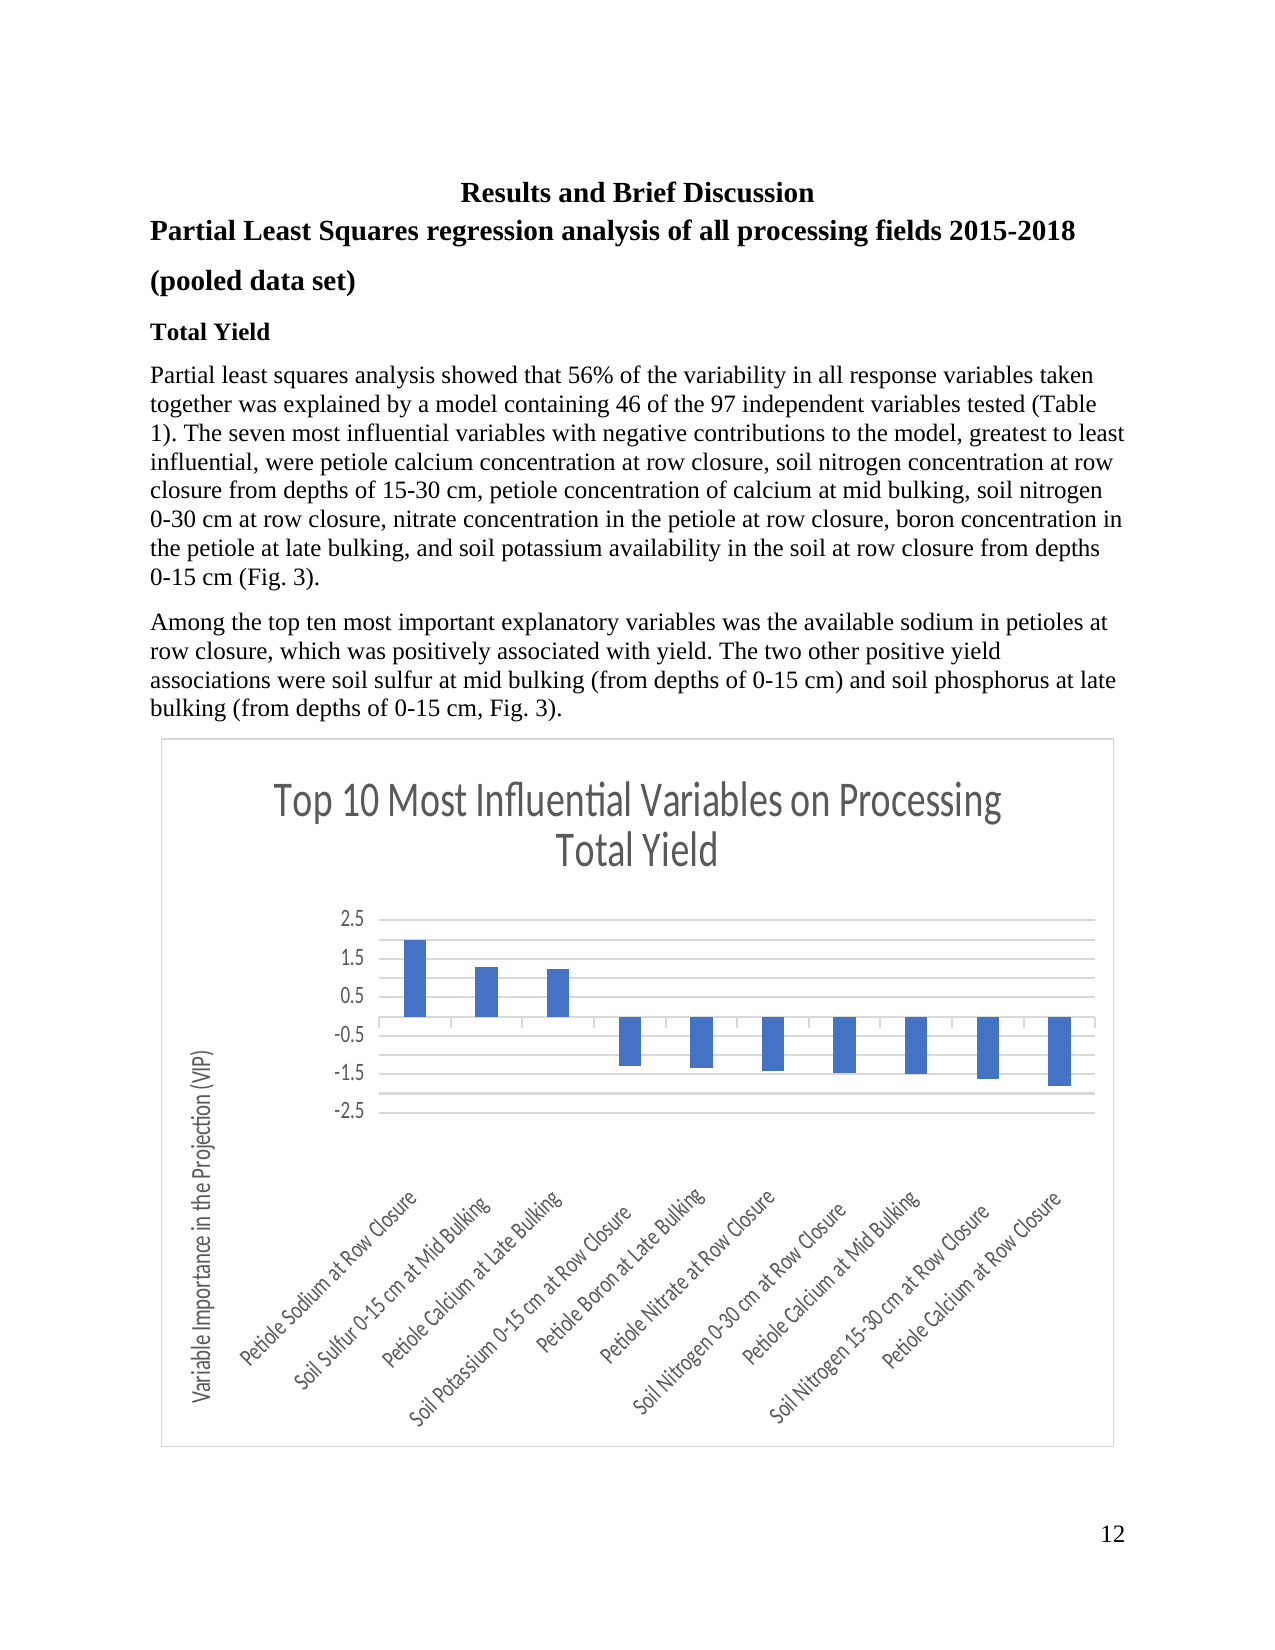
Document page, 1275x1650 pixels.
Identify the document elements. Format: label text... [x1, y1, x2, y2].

subtitle Total Yield [150, 317, 1125, 346]
subtitle Results and Brief Discussion [150, 175, 1125, 208]
subtitle Partial Least Squares regression analysis of all processing fields 2015-2018 (pooled data set) [150, 213, 1125, 297]
text Partial least squares analysis showed that 56% of the variability in all response variables taken together was explained by a model containing 46 of the 97 independent variables tested (Table 1). The seven most influential variables with negative contributions to the model, greatest to least influential, were petiole calcium concentration at row closure, soil nitrogen concentration at row closure from depths of 15-30 cm, petiole concentration of calcium at mid bulking, soil nitrogen 0-30 cm at row closure, nitrate concentration in the petiole at row closure, boron concentration in the petiole at late bulking, and soil potassium availability in the soil at row closure from depths 0-15 cm (Fig. 3). [150, 361, 1125, 591]
text Among the top ten most important explanatory variables was the available sodium in petioles at row closure, which was positively associated with yield. The two other positive yield associations were soil sulfur at mid bulking (from depths of 0-15 cm) and soil phosphorus at late bulking (from depths of 0-15 cm, Fig. 3). [150, 607, 1125, 722]
